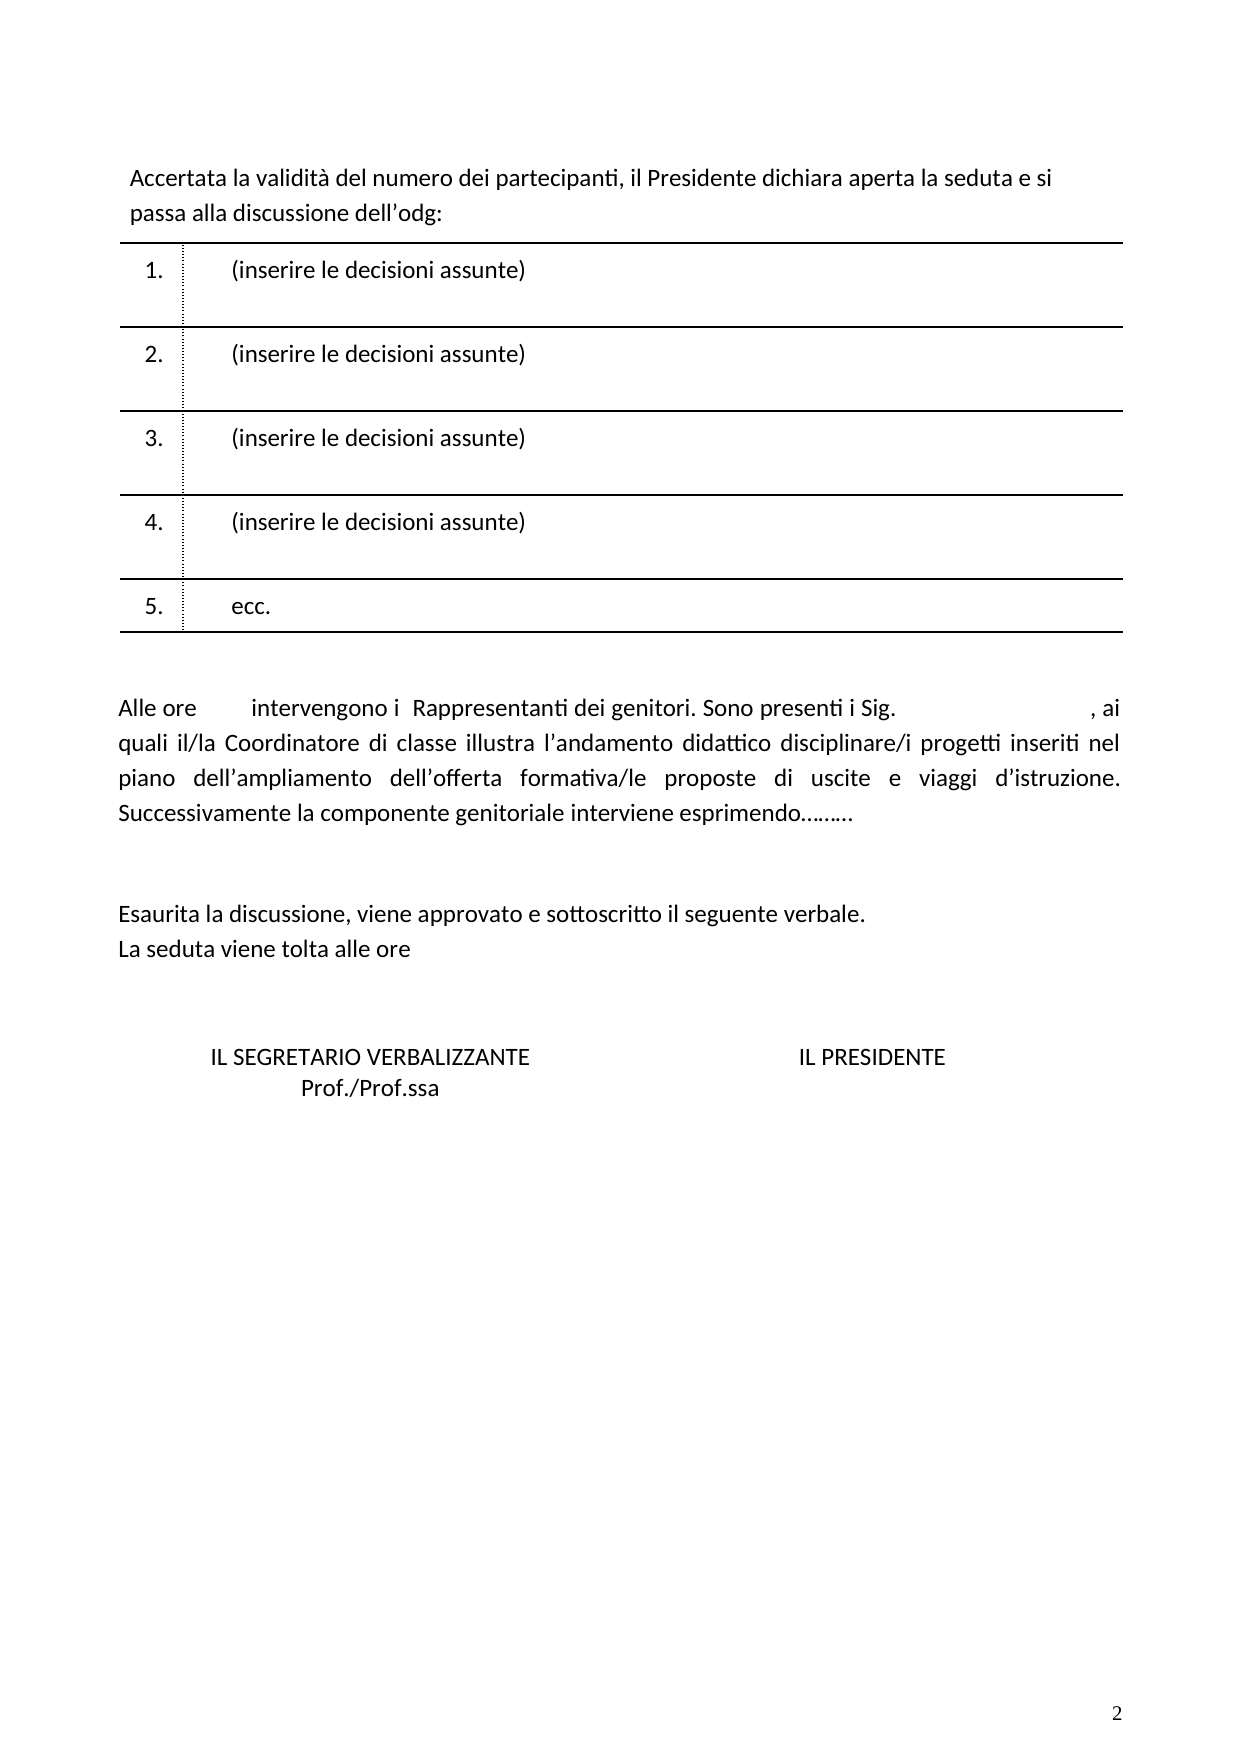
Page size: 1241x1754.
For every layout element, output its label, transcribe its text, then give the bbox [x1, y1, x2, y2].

table_cell (inserire le decisioni assunte) [183, 412, 1123, 493]
table_header IL SEGRETARIO VERBALIZZANTE Prof./Prof.ssa [120, 1031, 620, 1113]
table_cell [120, 328, 183, 409]
text Esaurita la discussione, viene approvato e sottoscritto il seguente verbale. [118, 898, 1122, 928]
table_header Accertata la validità del numero dei partecipanti, il Presidente dichiara aperta la seduta e si passa alla discussione dell’odg: [120, 152, 1123, 242]
table_header IL PRESIDENTE [622, 1031, 1122, 1113]
table_cell 5. [120, 580, 183, 631]
table_cell (inserire le decisioni assunte) [183, 496, 1123, 577]
table_cell (inserire le decisioni assunte) [183, 244, 1123, 326]
table_cell ecc. [183, 580, 1123, 631]
table_cell [120, 412, 183, 493]
table_cell [120, 244, 183, 326]
table_cell (inserire le decisioni assunte) [183, 328, 1123, 409]
table_cell [120, 496, 183, 577]
text Alle ore intervengono i Rappresentanti dei genitori. Sono presenti i Sig. , ai quali il/la Coordinatore di classe illustra l’andamento didattico disciplinare/i progetti inseriti nel piano dell’ampliamento dell’offerta formativa/le proposte di uscite e viaggi d’istruzione. Successivamente la componente genitoriale interviene esprimendo……… [118, 692, 1122, 828]
text La seduta viene tolta alle ore [118, 933, 1122, 963]
